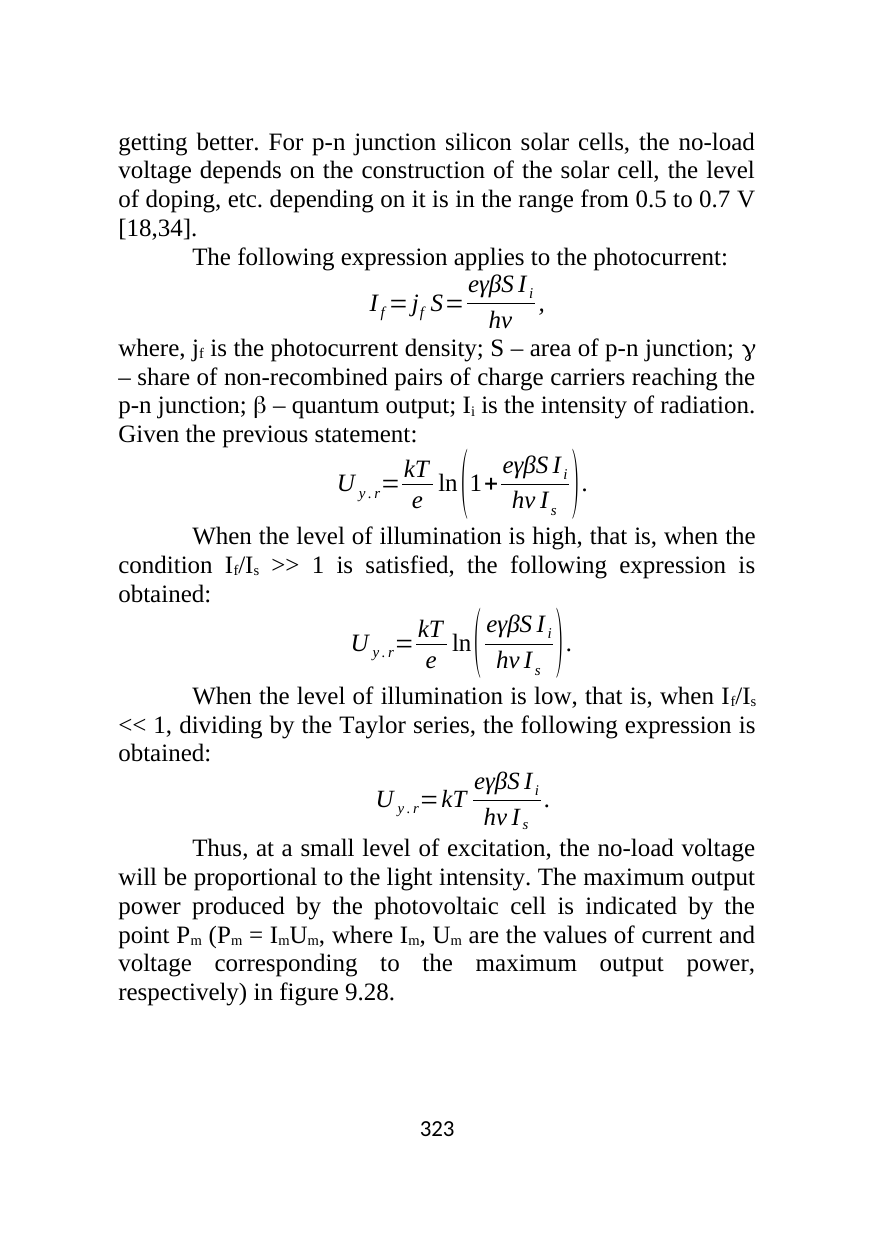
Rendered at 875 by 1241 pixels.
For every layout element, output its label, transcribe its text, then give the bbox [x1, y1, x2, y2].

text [118, 127, 756, 242]
text Thus, at a small level of excitation, the no-load voltage will be proportional to the light intensity. The maximum output power produced by the photovoltaic cell is indicated by the point Pm (Pm = ImUm, where Im, Um are the values of current and voltage corresponding to the maximum output power, respectively) in figure 9.28. [118, 833, 756, 1006]
text Given the previous statement: [118, 419, 756, 448]
text where, jf is the photocurrent density; S – area of p-n junction; – share of non-recombined pairs of charge carriers reaching the p-n junction; – quantum output; Ii is the intensity of radiation. [118, 333, 756, 419]
text When the level of illumination is low, that is, when If/Is << 1, dividing by the Taylor series, the following expression is obtained: [118, 681, 756, 767]
text When the level of illumination is high, that is, when the condition If/Is >> 1 is satisfied, the following expression is obtained: [118, 521, 756, 608]
text The following expression applies to the photocurrent: [118, 242, 756, 270]
